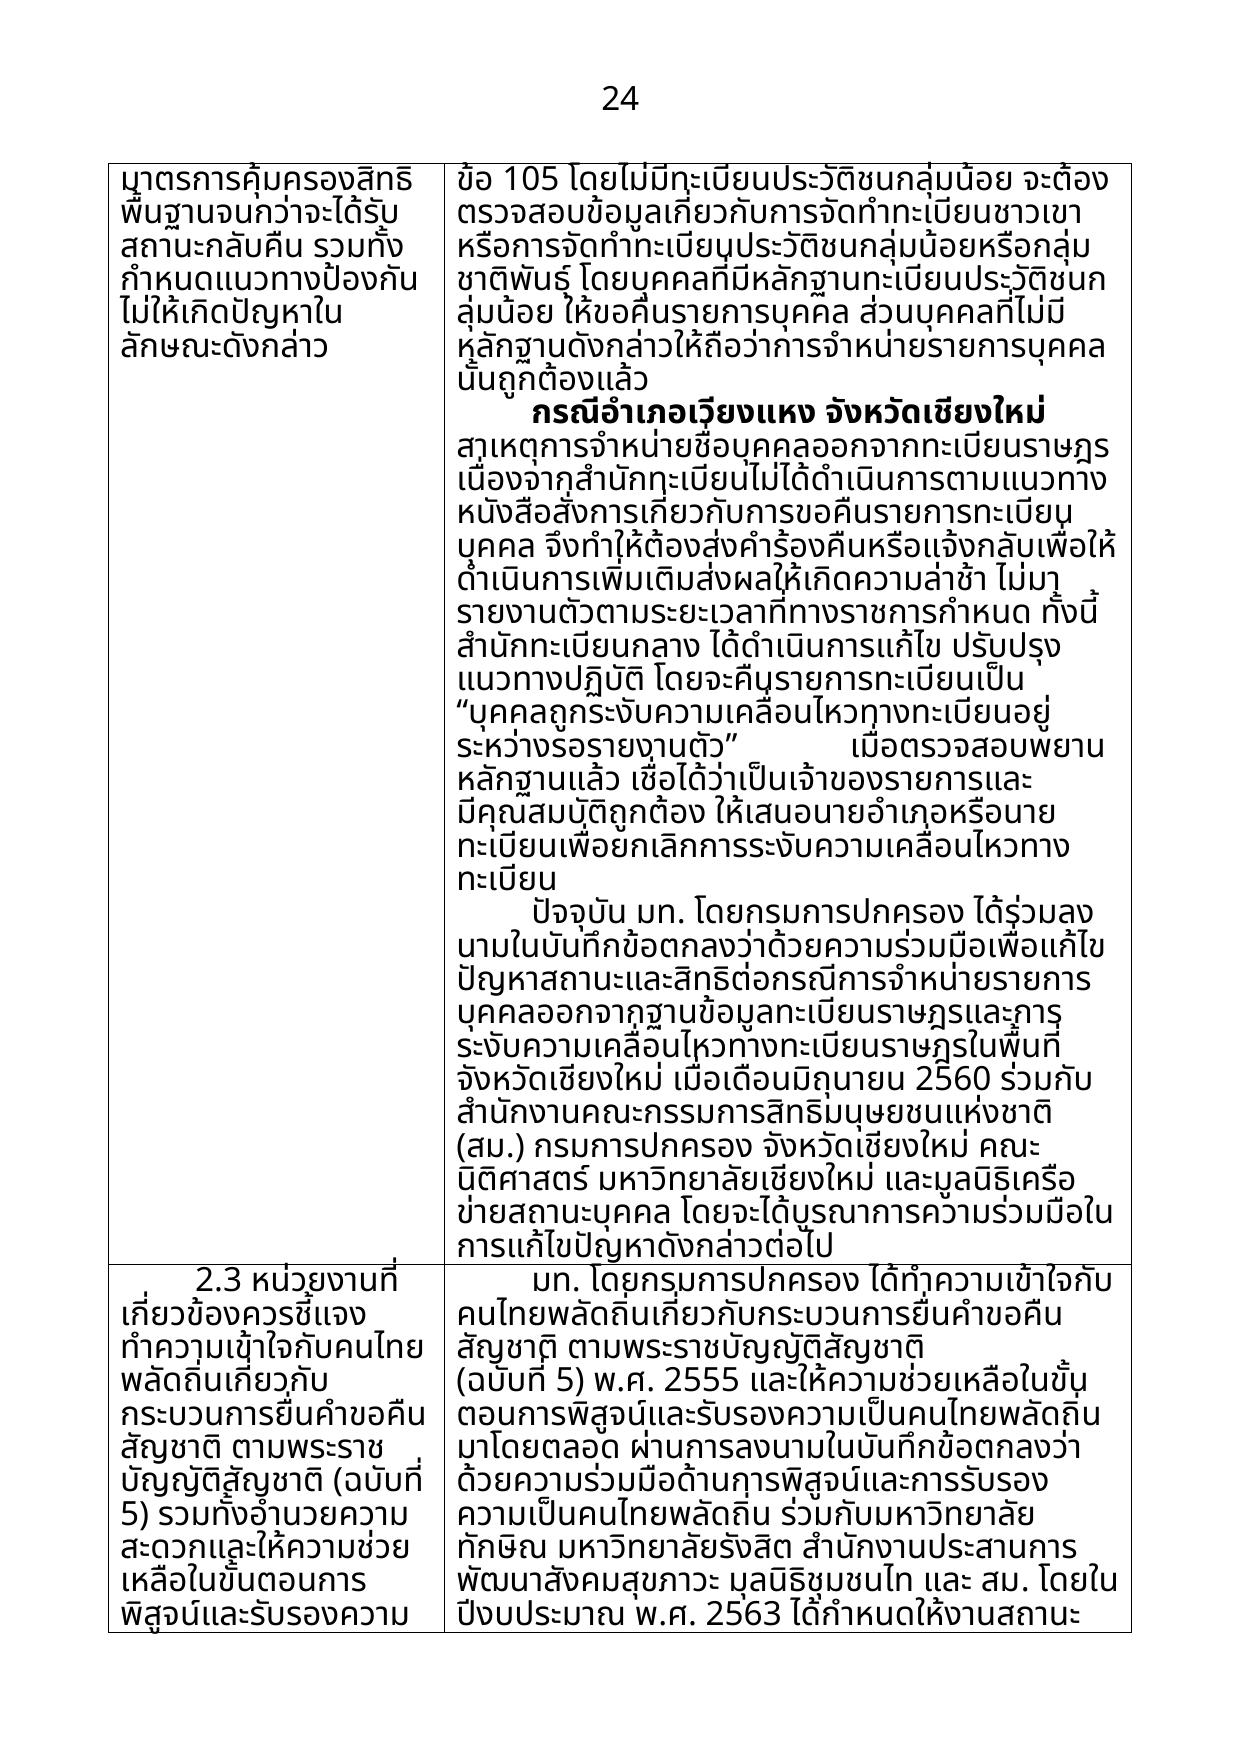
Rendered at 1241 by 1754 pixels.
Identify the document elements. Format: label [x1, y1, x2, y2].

table_cell [445, 164, 1131, 1264]
table_cell [109, 164, 444, 1264]
table_cell [109, 1265, 444, 1632]
table_cell [445, 1265, 1131, 1632]
